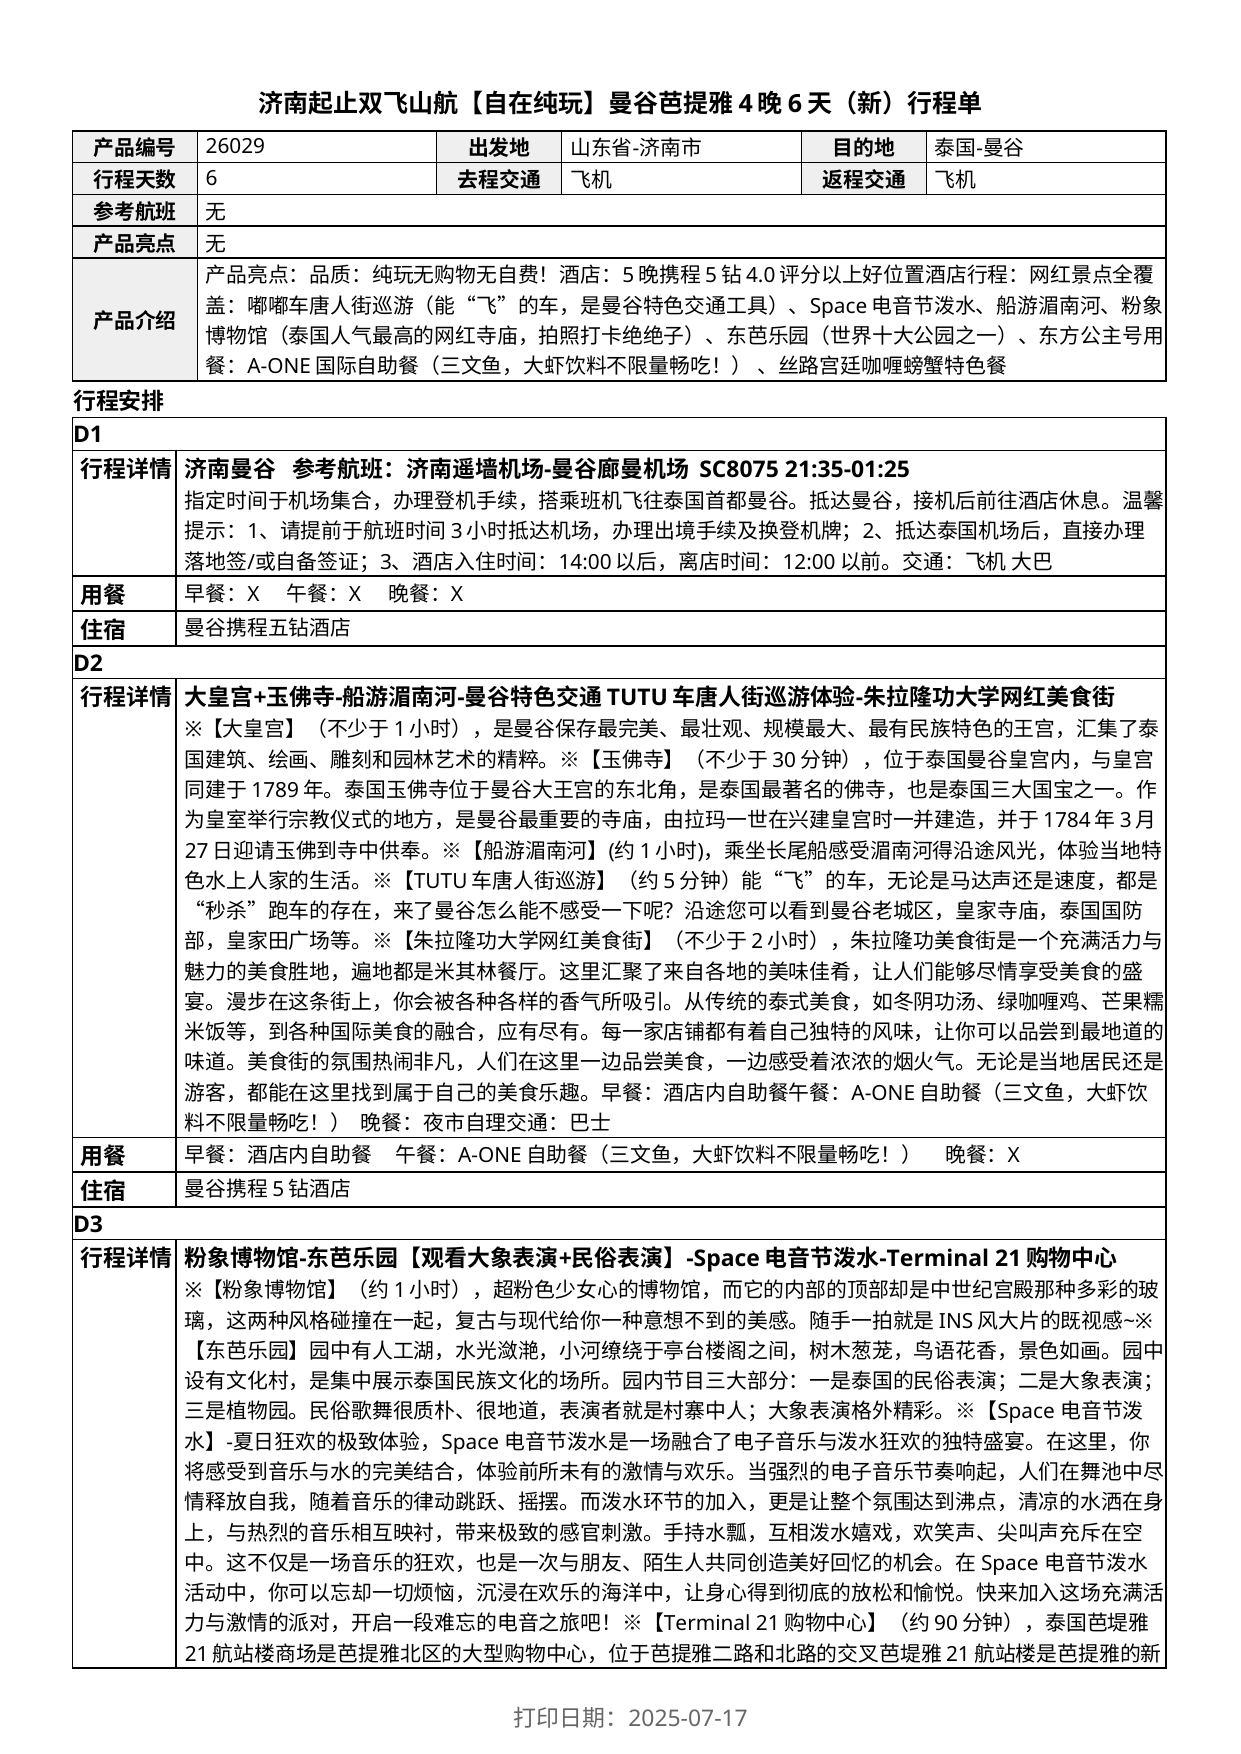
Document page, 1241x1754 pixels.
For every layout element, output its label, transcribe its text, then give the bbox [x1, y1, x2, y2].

table_cell 飞机 [562, 163, 801, 194]
table_cell D2 [73, 647, 1165, 678]
table_cell 无 [198, 195, 1165, 225]
table_cell 无 [198, 227, 1165, 257]
table_cell 曼谷携程五钻酒店 [177, 612, 1165, 645]
table_cell 曼谷携程5钻酒店 [177, 1173, 1165, 1206]
table_header 泰国-曼谷 [927, 132, 1165, 162]
table_header 目的地 [802, 132, 926, 162]
table_cell 参考航班 [73, 195, 197, 225]
text 行程安排 [73, 382, 1167, 416]
table_cell 早餐：X 午餐：X 晚餐：X [177, 577, 1165, 610]
table_cell 住宿 [73, 612, 175, 645]
table_cell 飞机 [927, 163, 1165, 194]
table_cell 用餐 [73, 1138, 175, 1171]
table_cell 大皇宫+玉佛寺-船游湄南河-曼谷特色交通TUTU车唐人街巡游体验-朱拉隆功大学网红美食街 ※【大皇宫】（不少于1小时），是曼谷保存最完美、最壮观、规模最大、最有民族特色的王宫，汇集了泰国建筑、绘画、雕刻和园林艺术的精粹。 [177, 679, 1165, 1136]
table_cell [177, 1240, 1165, 1667]
text 济南起止双飞山航【自在纯玩】曼谷芭提雅4晚6天（新）行程单 [73, 83, 1167, 119]
table_cell 行程详情 [73, 1240, 175, 1667]
table_cell 返程交通 [802, 163, 926, 194]
table_cell 去程交通 [437, 163, 561, 194]
table_cell 6 [198, 163, 436, 194]
table_header 山东省-济南市 [562, 132, 801, 162]
table_header D1 [73, 418, 1165, 449]
table_cell 用餐 [73, 577, 175, 610]
table_cell D3 [73, 1208, 1165, 1239]
table_cell 早餐：酒店内自助餐 午餐：A-ONE自助餐（三文鱼，大虾饮料不限量畅吃！） 晚餐：X [177, 1138, 1165, 1171]
table_header 出发地 [437, 132, 561, 162]
table_cell 行程详情 [73, 451, 175, 575]
table_cell 行程天数 [73, 163, 197, 194]
table_header 产品编号 [73, 132, 197, 162]
table_cell 济南曼谷 参考航班：济南遥墙机场-曼谷廊曼机场 SC8075 21:35-01:25 指定时间于机场集合，办理登机手续，搭乘班机飞往泰国首都曼谷。 [177, 451, 1165, 575]
table_cell 住宿 [73, 1173, 175, 1206]
table_header 26029 [198, 132, 436, 162]
table_cell 产品亮点： [198, 259, 1165, 380]
table_cell 产品亮点 [73, 227, 197, 257]
table_cell 行程详情 [73, 679, 175, 1136]
table_cell 产品介绍 [73, 259, 197, 380]
